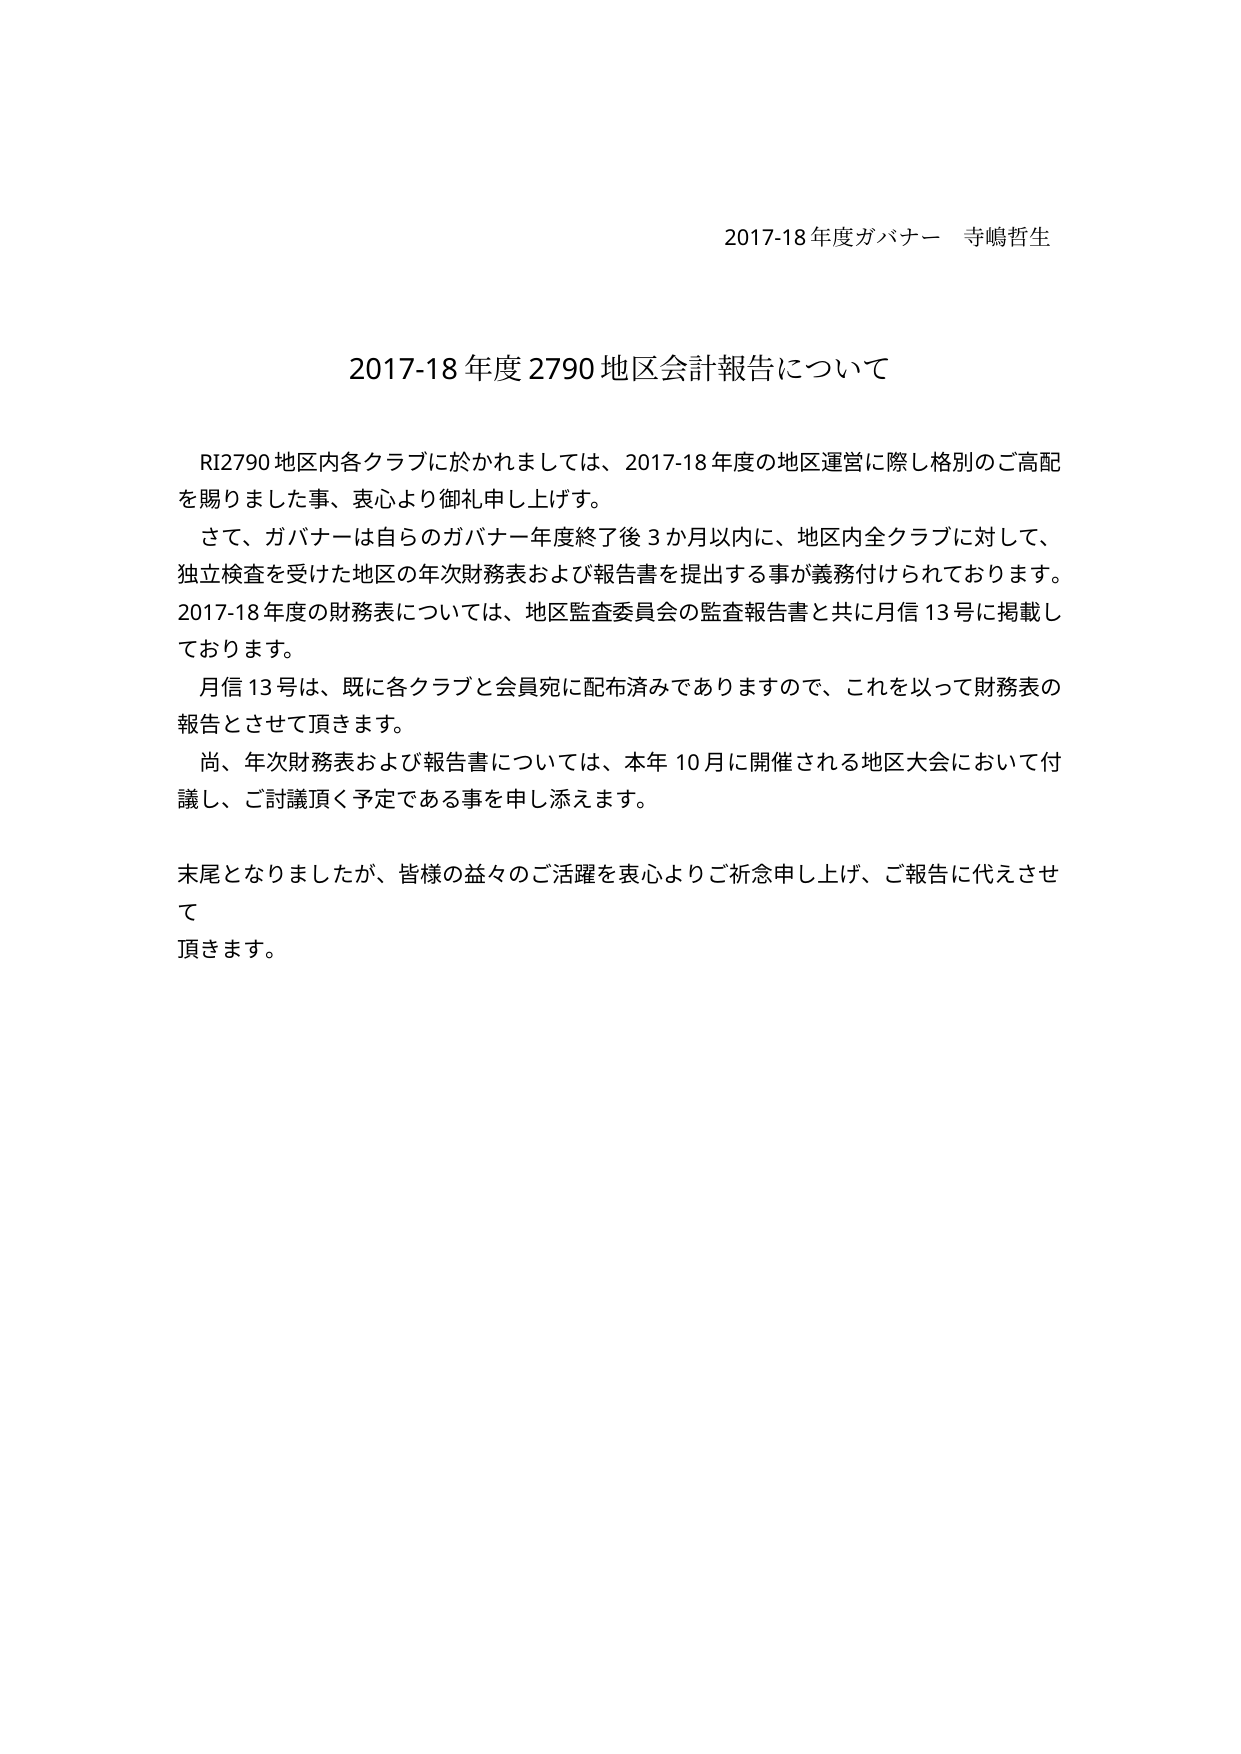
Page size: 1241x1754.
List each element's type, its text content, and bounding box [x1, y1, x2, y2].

text 2017-18年度2790地区会計報告について [177, 329, 1063, 404]
text 頂きます。 [177, 929, 1063, 967]
text 2017-18年度の財務表については、地区監査委員会の監査報告書と共に月信13号に掲載しております。 [177, 592, 1063, 667]
text 2017-18年度ガバナー 寺嶋哲生 [177, 217, 1063, 254]
text 月信13号は、既に各クラブと会員宛に配布済みでありますので、これを以って財務表の報告とさせて頂きます。 [177, 667, 1063, 742]
text RI2790地区内各クラブに於かれましては、2017-18年度の地区運営に際し格別のご高配を賜りました事、衷心より御礼申し上げす。 [177, 442, 1063, 517]
text さて、ガバナーは自らのガバナー年度終了後3か月以内に、地区内全クラブに対して、独立検査を受けた地区の年次財務表および報告書を提出する事が義務付けられております。 [177, 517, 1063, 592]
text 尚、年次財務表および報告書については、本年10月に開催される地区大会において付議し、ご討議頂く予定である事を申し添えます。 [177, 742, 1063, 817]
text 末尾となりましたが、皆様の益々のご活躍を衷心よりご祈念申し上げ、ご報告に代えさせて [177, 854, 1063, 929]
